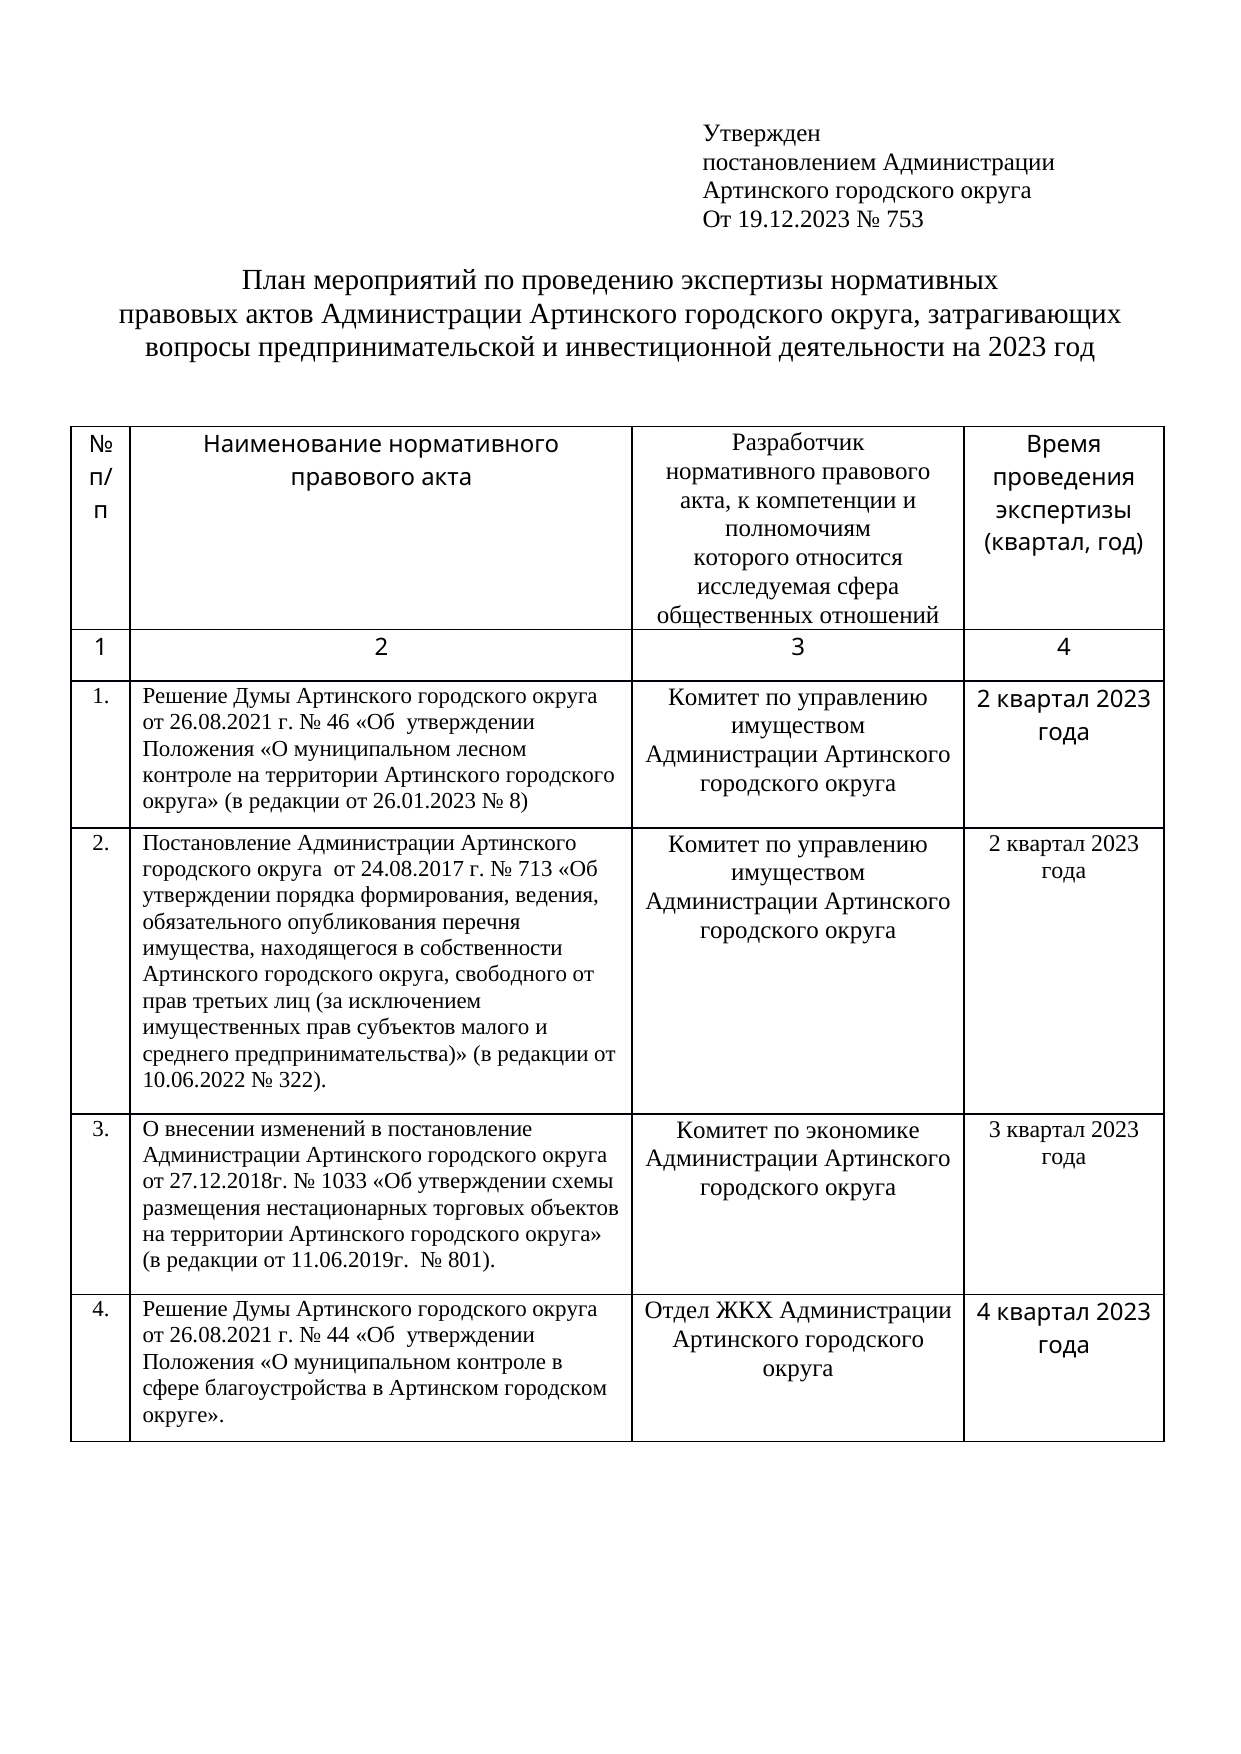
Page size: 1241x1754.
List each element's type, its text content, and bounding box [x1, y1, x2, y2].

table_cell 3 [633, 630, 963, 680]
text План мероприятий по проведению экспертизы нормативных правовых актов Администрации Артинского городского округа, затрагивающих вопросы предпринимательской и инвестиционной деятельности на 2023 год [88, 262, 1152, 363]
table_cell 1 [72, 630, 129, 680]
table_cell Комитет по экономике Администрации Артинского городского округа [633, 1115, 963, 1294]
table_cell 2. [72, 829, 129, 1113]
table_cell 4 [965, 630, 1163, 680]
text Утвержден [702, 118, 1152, 147]
table_cell 3. [72, 1115, 129, 1294]
table_cell О внесении изменений в постановление Администрации Артинского городского округа от 27.12.2018г. № 1033 «Об утверждении схемы размещения нестационарных торговых объектов на территории Артинского городского округа» (в редакции от 11.06.2019г. № 801). [131, 1115, 631, 1294]
table_header Время проведения экспертизы (квартал, год) [965, 427, 1163, 628]
table_cell Комитет по управлению имуществом Администрации Артинского городского округа [633, 682, 963, 827]
table_cell Решение Думы Артинского городского округа от 26.08.2021 г. № 46 «Об утверждении Положения «О муниципальном лесном контроле на территории Артинского городского округа» (в редакции от 26.01.2023 № 8) [131, 682, 631, 827]
table_header № п/п [72, 427, 129, 628]
list От 19.12.2023 № 753 [702, 204, 1152, 233]
table_header Наименование нормативного правового акта [131, 427, 631, 628]
table_cell 2 [131, 630, 631, 680]
table_cell Решение Думы Артинского городского округа от 26.08.2021 г. № 44 «Об утверждении Положения «О муниципальном контроле в сфере благоустройства в Артинском городском округе». [131, 1295, 631, 1441]
table_cell Отдел ЖКХ Администрации Артинского городского округа [633, 1295, 963, 1441]
table_cell 3 квартал 2023 года [965, 1115, 1163, 1294]
table_cell Постановление Администрации Артинского городского округа от 24.08.2017 г. № 713 «Об утверждении порядка формирования, ведения, обязательного опубликования перечня имущества, находящегося в собственности Артинского городского округа, свободного от прав третьих лиц (за исключением имущественных прав субъектов малого и среднего предпринимательства)» (в редакции от 10.06.2022 № 322). [131, 829, 631, 1113]
table_cell 1. [72, 682, 129, 827]
list постановлением Администрации Артинского городского округа [702, 147, 1152, 204]
table_cell 4. [72, 1295, 129, 1441]
table_cell 2 квартал 2023 года [965, 829, 1163, 1113]
table_header Разработчик нормативного правового акта, к компетенции и полномочиям которого относится исследуемая сфера общественных отношений [633, 427, 963, 628]
table_cell 2 квартал 2023 года [965, 682, 1163, 827]
table_cell 4 квартал 2023 года [965, 1295, 1163, 1441]
table_cell Комитет по управлению имуществом Администрации Артинского городского округа [633, 829, 963, 1113]
